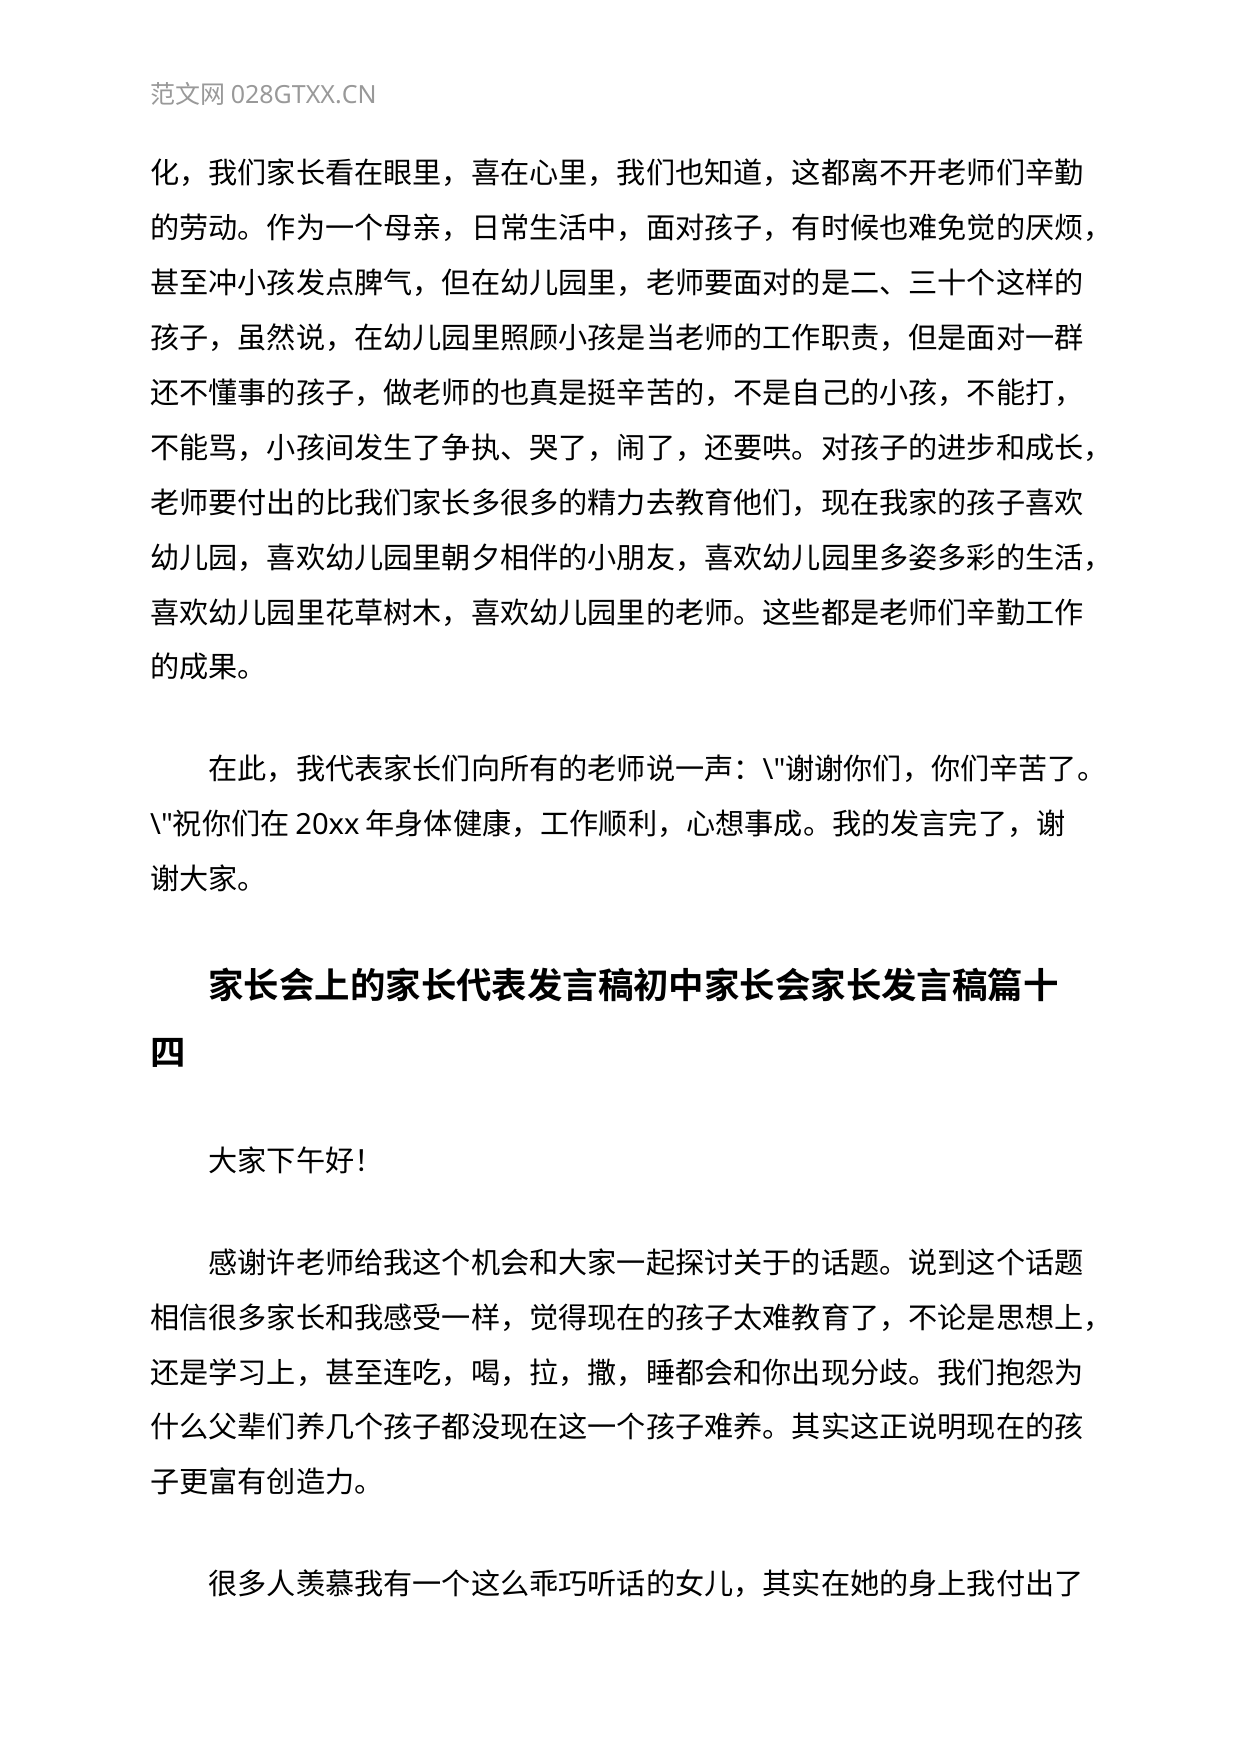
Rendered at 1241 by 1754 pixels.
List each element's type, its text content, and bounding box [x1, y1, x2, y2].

text 在此，我代表家长们向所有的老师说一声：\"谢谢你们，你们辛苦了。\"祝你们在20xx年身体健康，工作顺利，心想事成。我的发言完了，谢谢大家。 [150, 746, 1090, 898]
text 家长会上的家长代表发言稿初中家长会家长发言稿篇十四 [150, 958, 1090, 1075]
text 大家下午好！ [150, 1138, 1090, 1180]
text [150, 150, 1090, 686]
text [150, 1561, 1090, 1603]
text 感谢许老师给我这个机会和大家一起探讨关于的话题。说到这个话题相信很多家长和我感受一样，觉得现在的孩子太难教育了，不论是思想上，还是学习上，甚至连吃，喝，拉，撒，睡都会和你出现分歧。我们抱怨为什么父辈们养几个孩子都没现在这一个孩子难养。其实这正说明现在的孩子更富有创造力。 [150, 1239, 1090, 1501]
